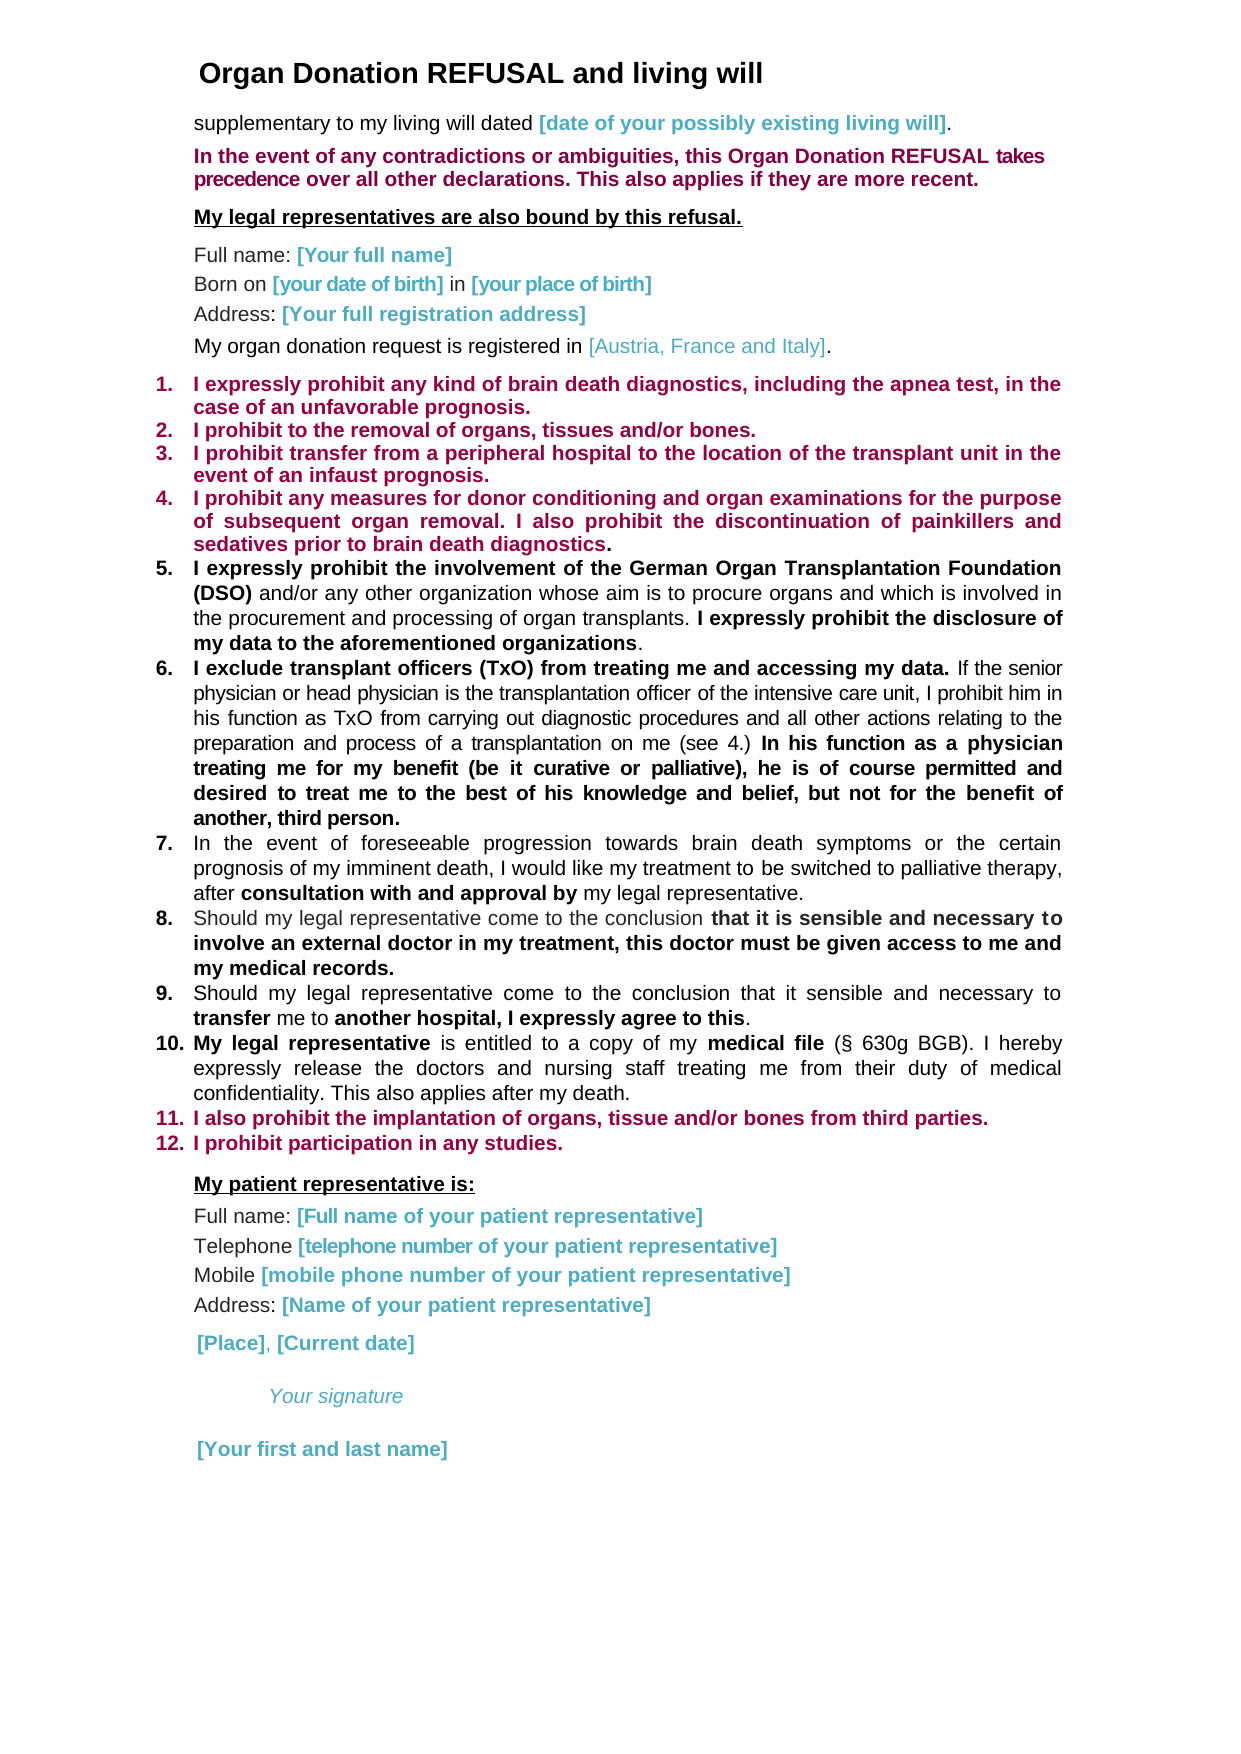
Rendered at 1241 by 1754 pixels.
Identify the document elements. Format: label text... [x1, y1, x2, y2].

list I prohibit transfer from a peripheral hospital to the location of the transplant unit in the event of an infaust prognosis. [156, 442, 1063, 487]
text Full name: [Full name of your patient representative] [194, 1205, 1122, 1229]
text Your signature [197, 1385, 1122, 1408]
list Should my legal representative come to the conclusion that it is sensible and necessary to involve an external doctor in my treatment, this doctor must be given access to me and my medical records. [156, 906, 1063, 981]
list Should my legal representative come to the conclusion that it sensible and necessary to transfer me to another hospital, I expressly agree to this. [156, 981, 1063, 1031]
text My legal representatives are also bound by this refusal. [194, 206, 1122, 229]
text Full name: [Your full name] [194, 244, 1122, 267]
list In the event of foreseeable progression towards brain death symptoms or the certain prognosis of my imminent death, I would like my treatment to be switched to palliative therapy, after consultation with and approval by my legal representative. [156, 831, 1063, 906]
text Born on [your date of birth] in [your place of birth] [194, 273, 1122, 297]
text In the event of any contradictions or ambiguities, this Organ Donation REFUSAL takes precedence over all other declarations. This also applies if they are more recent. [194, 146, 1062, 191]
text [Your first and last name] [197, 1438, 1122, 1462]
text Telephone [telephone number of your patient representative] [194, 1235, 1122, 1258]
list I prohibit any measures for donor conditioning and organ examinations for the purpose of subsequent organ removal. I also prohibit the discontinuation of painkillers and sedatives prior to brain death diagnostics. [156, 487, 1063, 556]
list I prohibit participation in any studies. [156, 1131, 1057, 1156]
text Address: [Your full registration address] [194, 303, 1122, 326]
text My patient representative is: [194, 1173, 1122, 1196]
list My legal representative is entitled to a copy of my medical file (§ 630g BGB). I hereby expressly release the doctors and nursing staff treating me from their duty of medical confidentiality. This also applies after my death. [156, 1031, 1063, 1106]
text [Place], [Current date] [197, 1332, 1122, 1356]
text My organ donation request is registered in [Austria, France and Italy]. [194, 335, 1122, 358]
list I exclude transplant officers (TxO) from treating me and accessing my data. If the senior physician or head physician is the transplantation officer of the intensive care unit, I prohibit him in his function as TxO from carrying out diagnostic procedures and all other actions relating to the preparation and process of a transplantation on me (see 4.) In his function as a physician treating me for my benefit (be it curative or palliative), he is of course permitted and desired to treat me to the best of his knowledge and belief, but not for the benefit of another, third person. [156, 656, 1063, 831]
text Mobile [mobile phone number of your patient representative] [194, 1264, 1122, 1288]
text Organ Donation REFUSAL and living will [198, 59, 1122, 89]
list I expressly prohibit the involvement of the German Organ Transplantation Foundation (DSO) and/or any other organization whose aim is to procure organs and which is involved in the procurement and processing of organ transplants. I expressly prohibit the disclosure of my data to the aforementioned organizations. [156, 556, 1063, 656]
list I also prohibit the implantation of organs, tissue and/or bones from third parties. [156, 1106, 1057, 1131]
text supplementary to my living will dated [date of your possibly existing living will]. [194, 107, 1122, 137]
text Address: [Name of your patient representative] [194, 1294, 1122, 1317]
list I prohibit to the removal of organs, tissues and/or bones. [156, 419, 1063, 442]
list I expressly prohibit any kind of brain death diagnostics, including the apnea test, in the case of an unfavorable prognosis. [156, 373, 1063, 419]
